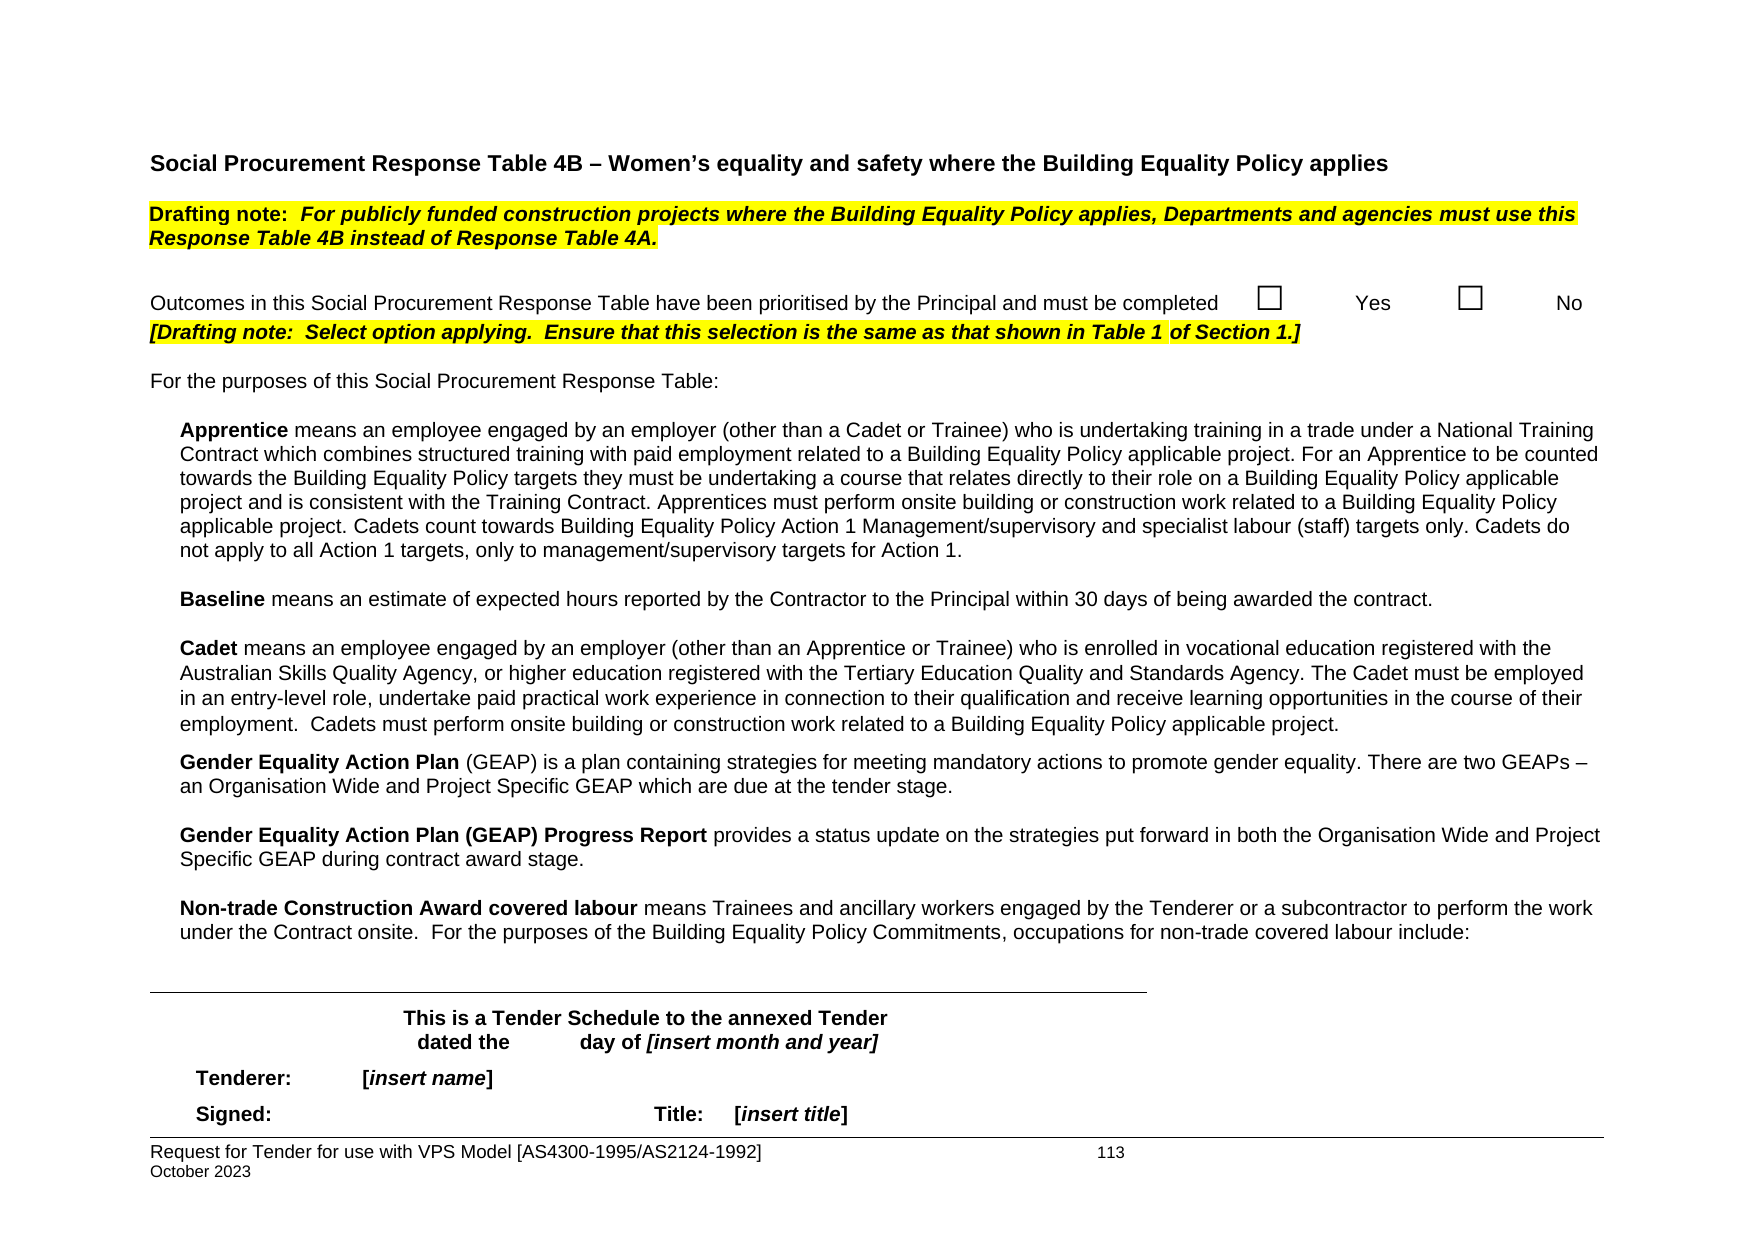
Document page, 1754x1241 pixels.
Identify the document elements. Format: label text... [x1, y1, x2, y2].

text For the purposes of this Social Procurement Response Table: [150, 369, 1604, 393]
text Cadet means an employee engaged by an employer (other than an Apprentice or Trainee) who is enrolled in vocational education registered with the Australian Skills Quality Agency, or higher education registered with the Tertiary Education Quality and Standards Agency. The Cadet must be employed in an entry-level role, undertake paid practical work experience in connection to their qualification and receive learning opportunities in the course of their employment. Cadets must perform onsite building or construction work related to a Building Equality Policy applicable project. [179, 635, 1604, 736]
text Gender Equality Action Plan (GEAP) Progress Report provides a status update on the strategies put forward in both the Organisation Wide and Project Specific GEAP during contract award stage. [179, 823, 1604, 871]
text Non-trade Construction Award covered labour means Trainees and ancillary workers engaged by the Tenderer or a subcontractor to perform the work under the Contract onsite. For the purposes of the Building Equality Policy Commitments, occupations for non-trade covered labour include: [179, 896, 1604, 944]
text Apprentice means an employee engaged by an employer (other than a Cadet or Trainee) who is undertaking training in a trade under a National Training Contract which combines structured training with paid employment related to a Building Equality Policy applicable project. For an Apprentice to be counted towards the Building Equality Policy targets they must be undertaking a course that relates directly to their role on a Building Equality Policy applicable project and is consistent with the Training Contract. Apprentices must perform onsite building or construction work related to a Building Equality Policy applicable project. Cadets count towards Building Equality Policy Action 1 Management/supervisory and specialist labour (staff) targets only. Cadets do not apply to all Action 1 targets, only to management/supervisory targets for Action 1. [179, 418, 1604, 561]
text Social Procurement Response Table 4B – Women’s equality and safety where the Building Equality Policy applies [150, 150, 1604, 176]
text Gender Equality Action Plan (GEAP) is a plan containing strategies for meeting mandatory actions to promote gender equality. There are two GEAPs – an Organisation Wide and Project Specific GEAP which are due at the tender stage. [179, 750, 1604, 798]
text Outcomes in this Social Procurement Response Table have been prioritised by the Principal and must be completed Yes No [Drafting note: Select option applying. Ensure that this selection is the same as that shown in Table 1 of Section 1.] [150, 274, 1604, 344]
subtitle Drafting note: For publicly funded construction projects where the Building Equality Policy applies, Departments and agencies must use this Response Table 4B instead of Response Table 4A. [658, 201, 1604, 249]
text Baseline means an estimate of expected hours reported by the Contractor to the Principal within 30 days of being awarded the contract. [179, 586, 1604, 610]
